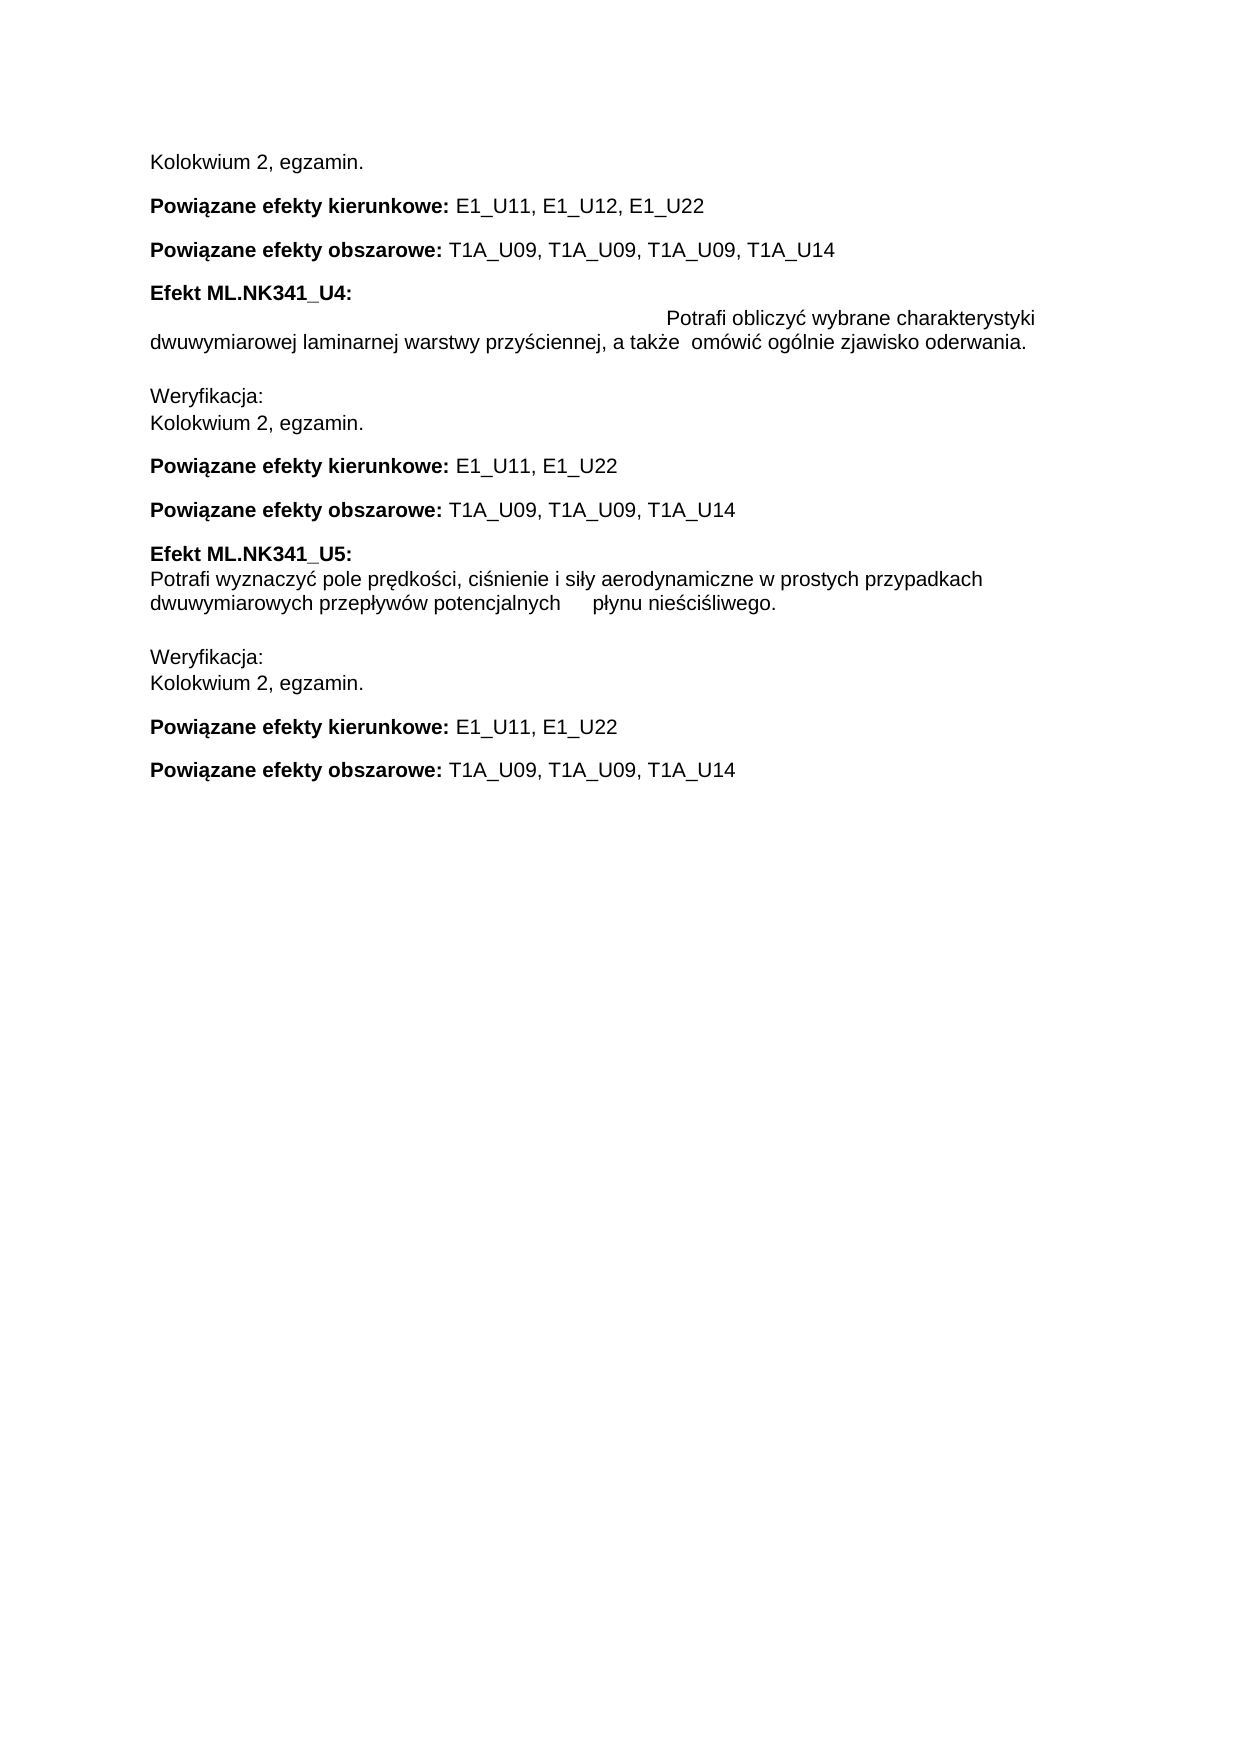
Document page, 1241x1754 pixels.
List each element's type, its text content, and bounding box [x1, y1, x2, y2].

text Kolokwium 2, egzamin. [150, 150, 1090, 174]
text Powiązane efekty kierunkowe: E1_U11, E1_U22 [150, 714, 1090, 738]
text Efekt ML.NK341_U5: [150, 542, 1090, 566]
text Weryfikacja: [150, 384, 1090, 408]
text Powiązane efekty kierunkowe: E1_U11, E1_U22 [150, 454, 1090, 478]
text Powiązane efekty obszarowe: T1A_U09, T1A_U09, T1A_U14 [150, 498, 1090, 522]
text Powiązane efekty kierunkowe: E1_U11, E1_U12, E1_U22 [150, 194, 1090, 218]
text Weryfikacja: [150, 645, 1090, 669]
text Powiązane efekty obszarowe: T1A_U09, T1A_U09, T1A_U14 [150, 758, 1090, 782]
text Kolokwium 2, egzamin. [150, 410, 1090, 434]
text Kolokwium 2, egzamin. [150, 671, 1090, 695]
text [150, 237, 1090, 261]
text Potrafi wyznaczyć pole prędkości, ciśnienie i siły aerodynamiczne w prostych przypadkach dwuwymiarowych przepływów potencjalnych płynu nieściśliwego. [150, 567, 1090, 638]
text Efekt ML.NK341_U4: [150, 281, 1090, 305]
text Potrafi obliczyć wybrane charakterystyki dwuwymiarowej laminarnej warstwy przyściennej, a także omówić ogólnie zjawisko oderwania. [150, 306, 1090, 378]
